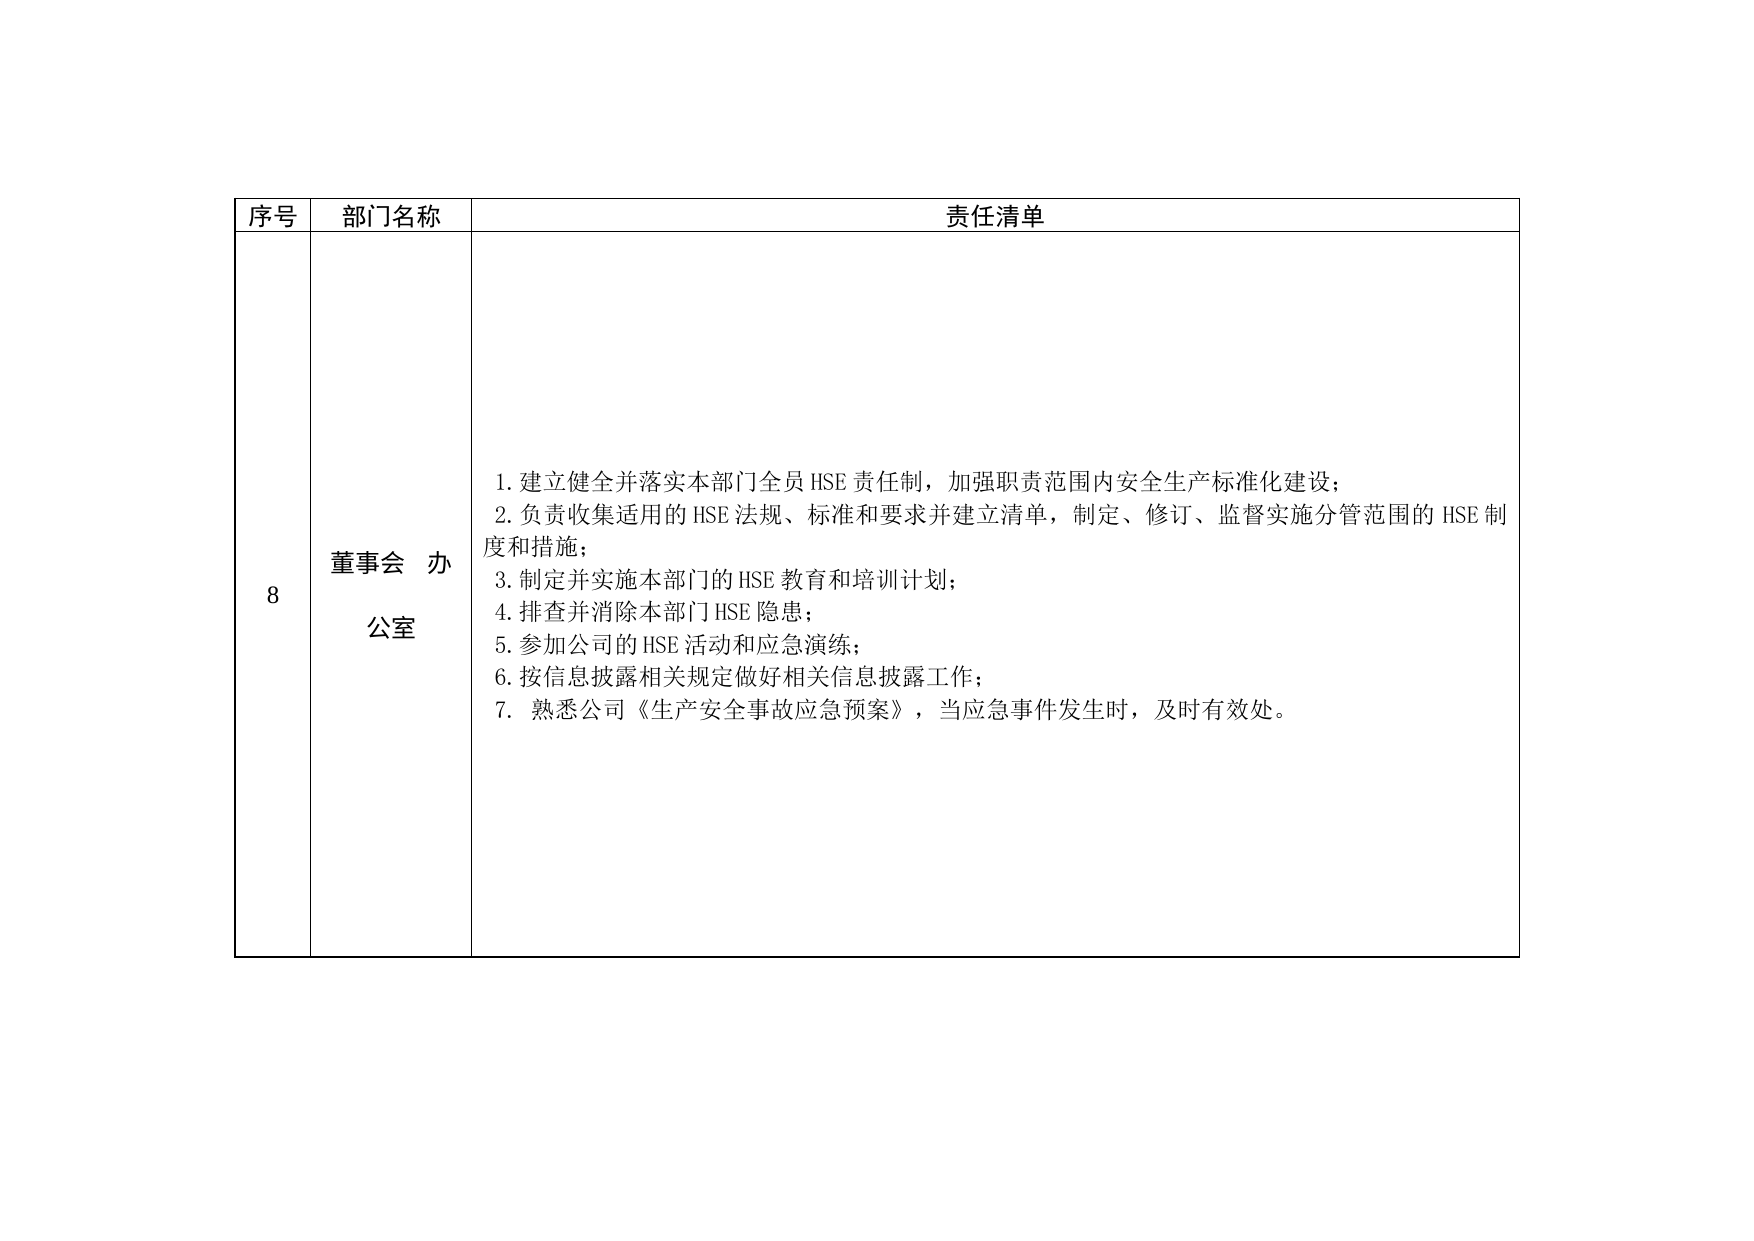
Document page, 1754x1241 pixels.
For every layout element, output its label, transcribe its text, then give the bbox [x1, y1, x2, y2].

table_cell 8 [236, 232, 310, 956]
table_cell 董事会 办公室 [311, 232, 471, 956]
table_header 序号 [236, 199, 310, 231]
table_cell 1.建立健全并落实本部门全员HSE责任制，加强职责范围内安全生产标准化建设； 2.负责收集适用的HSE法规、标准和要求并建立清单，制定、修订、监督实施分管范围的HSE制度和措施； 3.制定并实施本部门的HSE教育和培训计划； 4.排查并消除本部门HSE隐患； 5.参加公司的HSE活动和应急演练； 6.按信息披露相关规定做好相关信息披露工作； 7. 熟悉公司《生产安全事故应急预案》，当应急事件发生时，及时有效处。 [472, 232, 1519, 956]
table_header 部门名称 [311, 199, 471, 231]
table_header 责任清单 [472, 199, 1519, 231]
